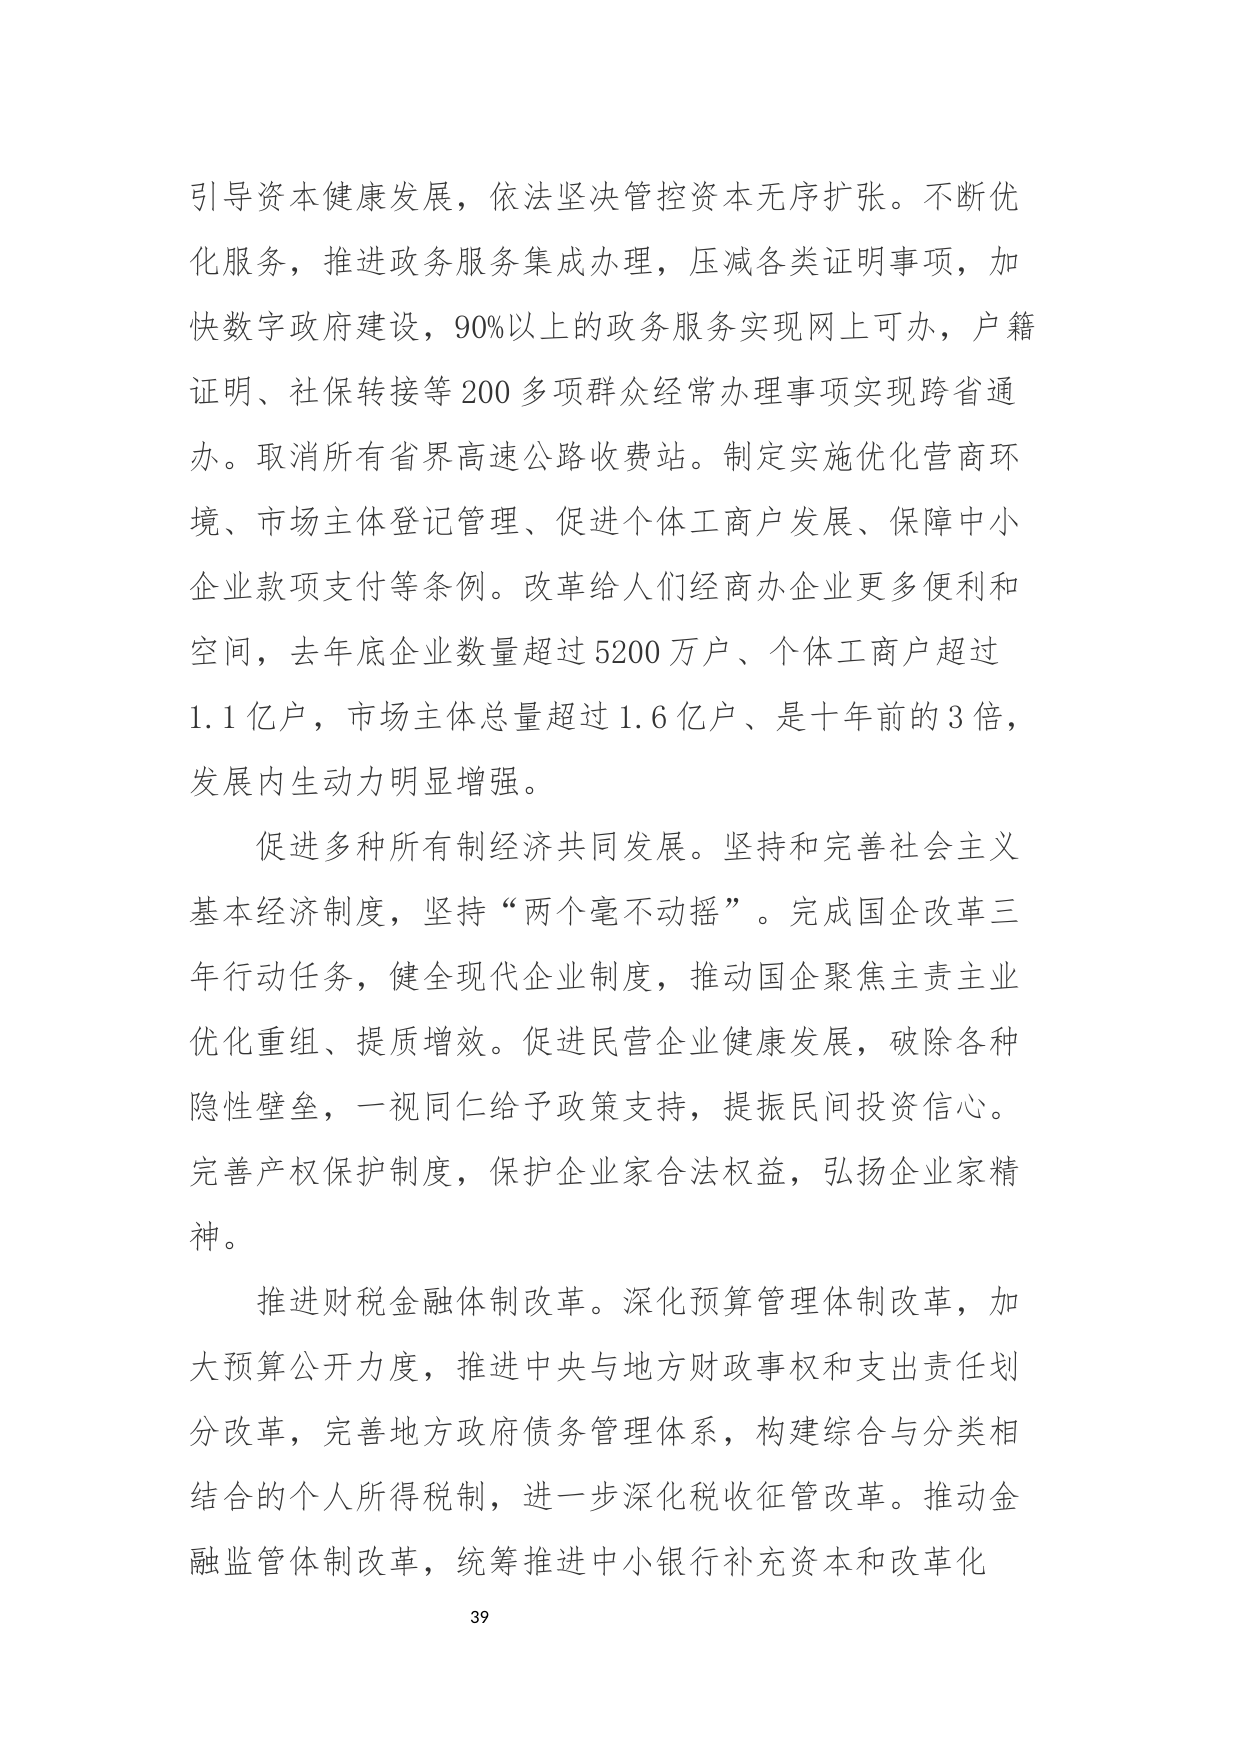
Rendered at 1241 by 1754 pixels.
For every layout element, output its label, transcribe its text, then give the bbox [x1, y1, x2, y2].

text 促进多种所有制经济共同发展。坚持和完善社会主义基本经济制度，坚持“两个毫不动摇”。完成国企改革三年行动任务，健全现代企业制度，推动国企聚焦主责主业优化重组、提质增效。促进民营企业健康发展，破除各种隐性壁垒，一视同仁给予政策支持，提振民间投资信心。完善产权保护制度，保护企业家合法权益，弘扬企业家精神。 [187, 812, 1053, 1267]
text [187, 162, 1053, 812]
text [187, 1267, 1053, 1592]
